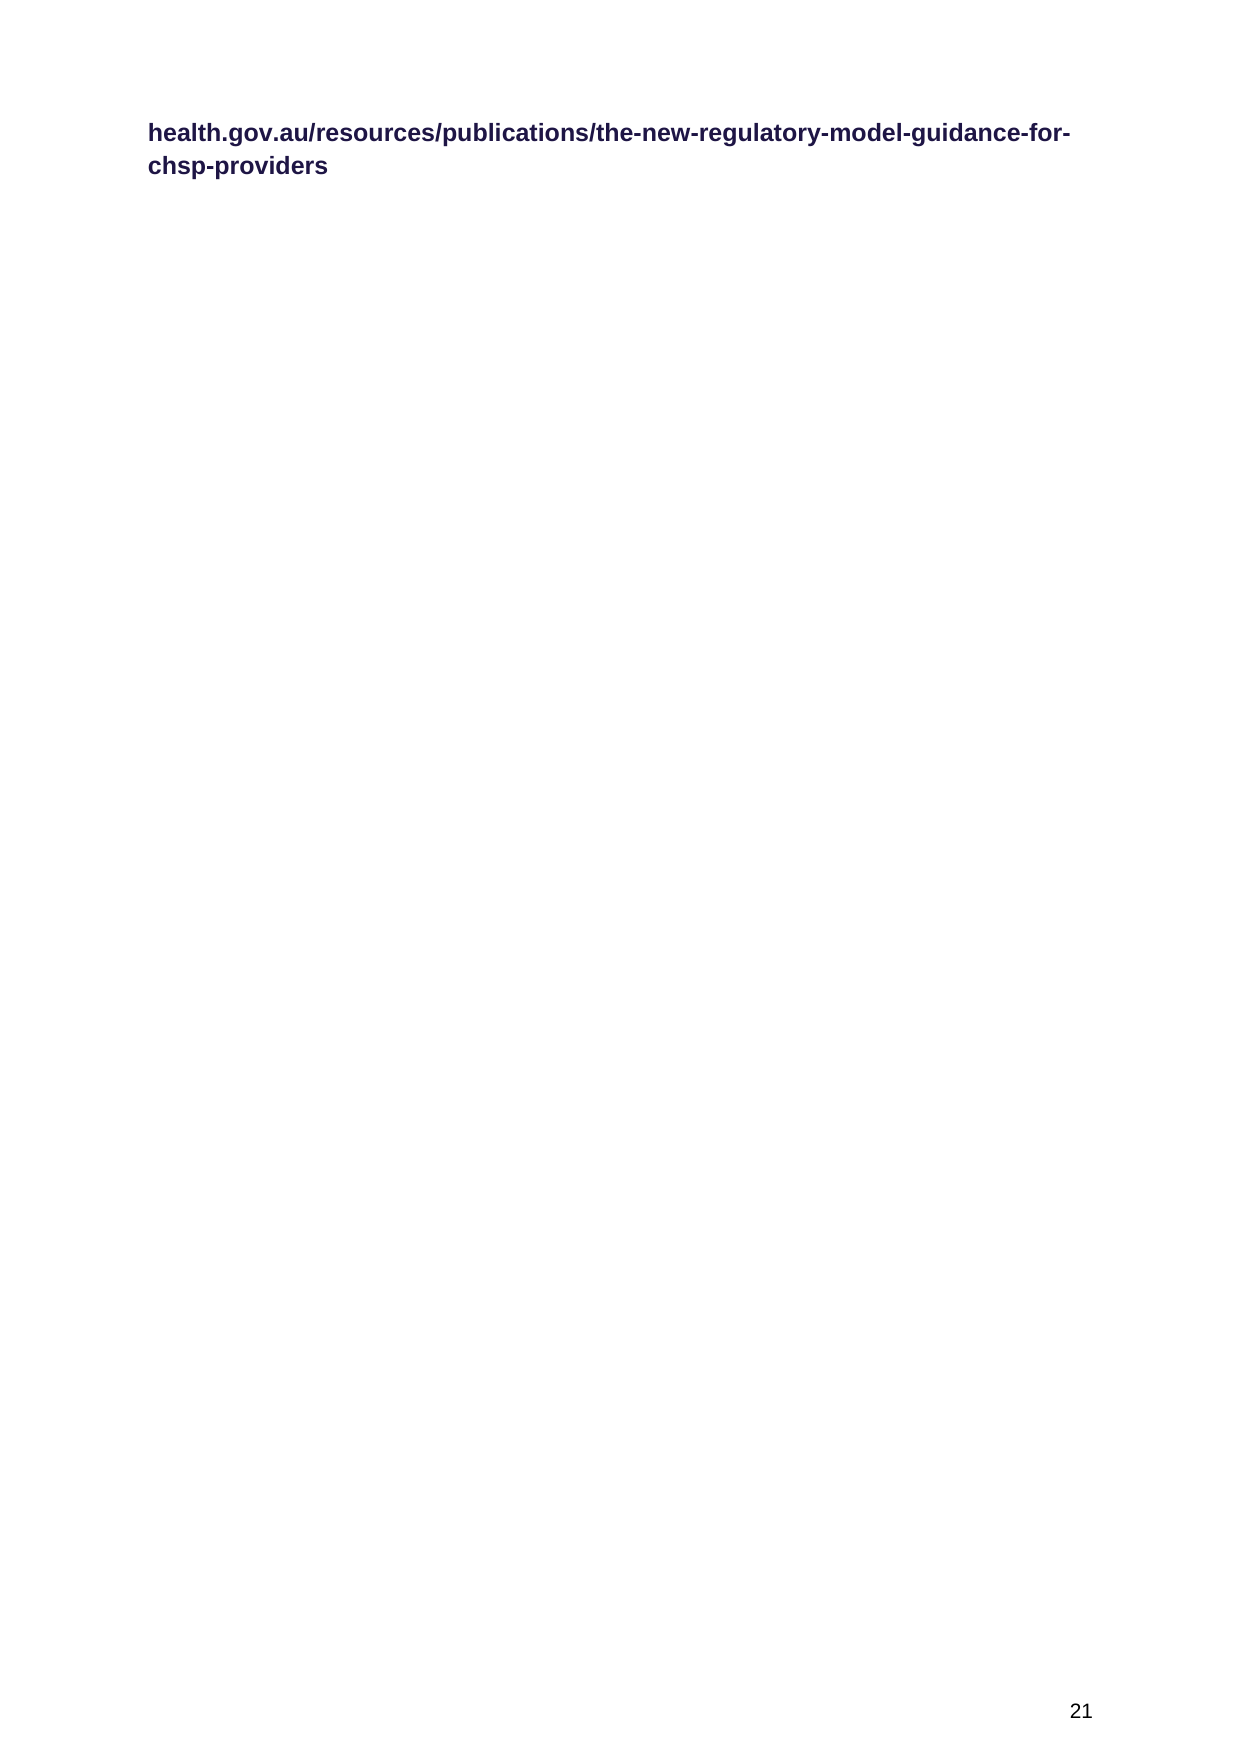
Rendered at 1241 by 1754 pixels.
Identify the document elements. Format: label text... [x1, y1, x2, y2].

text health.gov.au/resources/publications/the-new-regulatory-model-guidance-for-chsp-providers [148, 118, 1092, 180]
